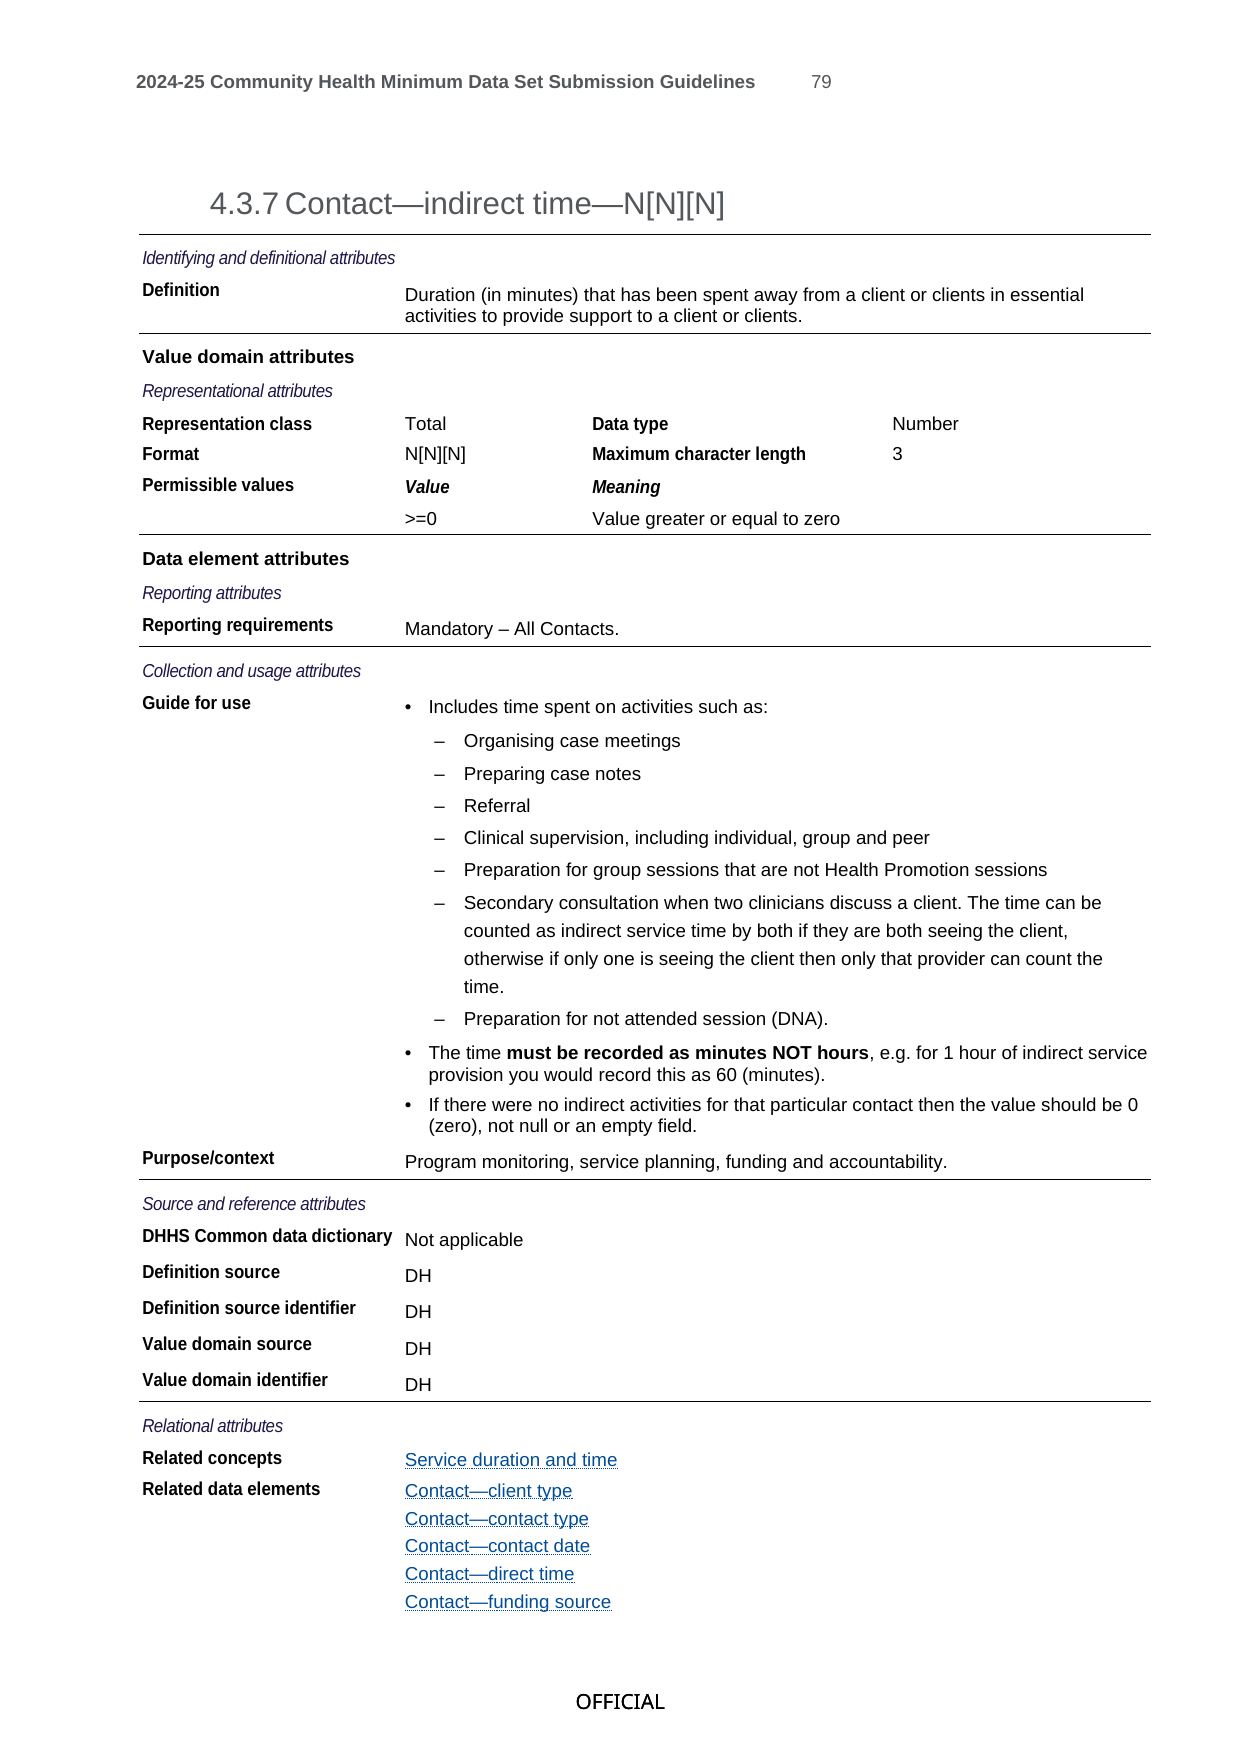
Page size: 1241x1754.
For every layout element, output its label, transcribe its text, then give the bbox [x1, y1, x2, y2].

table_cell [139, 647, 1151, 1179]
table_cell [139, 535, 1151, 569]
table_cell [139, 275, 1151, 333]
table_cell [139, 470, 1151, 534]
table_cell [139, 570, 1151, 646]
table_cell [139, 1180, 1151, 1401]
subtitle Contact—indirect time—N[N][N] [209, 185, 1104, 221]
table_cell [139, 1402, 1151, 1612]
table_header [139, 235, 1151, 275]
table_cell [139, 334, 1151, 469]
